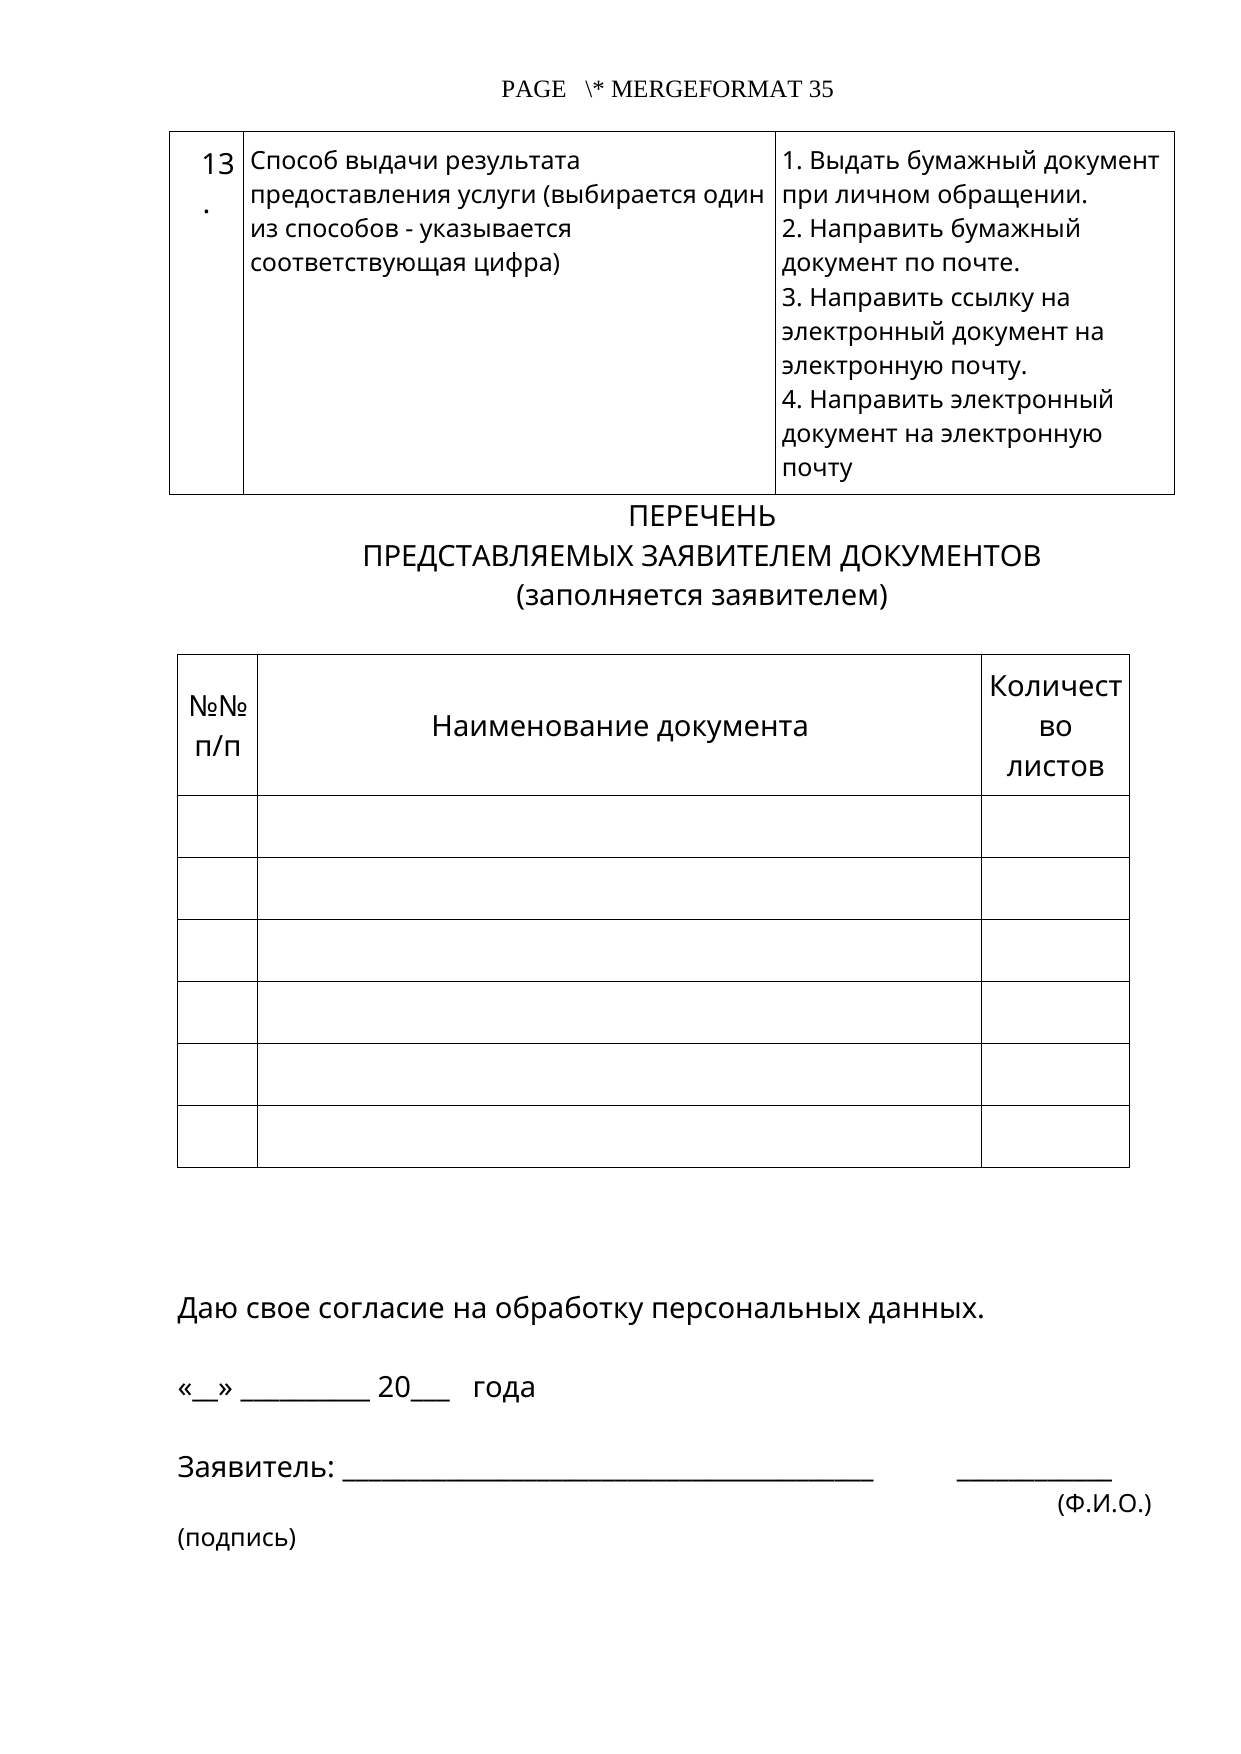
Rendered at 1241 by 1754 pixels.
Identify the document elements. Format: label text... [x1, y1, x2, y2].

table_cell [258, 796, 981, 857]
table_cell [258, 920, 981, 981]
table_cell Способ выдачи результата предоставления услуги (выбирается один из способов - указывается соответствующая цифра) [244, 132, 775, 494]
table_cell [258, 1044, 981, 1105]
text ПРЕДСТАВЛЯЕМЫХ ЗАЯВИТЕЛЕМ ДОКУМЕНТОВ [177, 535, 1152, 574]
table_cell [982, 1106, 1129, 1167]
table_cell [178, 796, 257, 857]
table_cell [982, 982, 1129, 1043]
table_cell [982, 858, 1129, 919]
table_cell [982, 796, 1129, 857]
text Заявитель: _________________________________________ ____________ [177, 1446, 1152, 1486]
table_cell 1. Выдать бумажный документ при личном обращении. 2. Направить бумажный документ по почте. 3. Направить ссылку на электронный документ на электронную почту. 4. Направить электронный документ на электронную почту [776, 132, 1174, 494]
table_cell [178, 920, 257, 981]
table_header №№ п/п [178, 655, 257, 795]
table_cell 13. [170, 132, 243, 494]
table_cell [982, 1044, 1129, 1105]
text Даю свое согласие на обработку персональных данных. [177, 1287, 1152, 1327]
table_cell [258, 982, 981, 1043]
text ПЕРЕЧЕНЬ [177, 495, 1152, 535]
table_cell [982, 920, 1129, 981]
table_cell [258, 858, 981, 919]
table_cell [178, 1044, 257, 1105]
text «__» __________ 20___ года [177, 1367, 1152, 1406]
table_header Количество листов [982, 655, 1129, 795]
table_header Наименование документа [258, 655, 981, 795]
table_cell [178, 982, 257, 1043]
table_cell [178, 858, 257, 919]
text (Ф.И.О.) (подпись) [177, 1486, 1152, 1554]
text (заполняется заявителем) [177, 574, 1152, 614]
table_cell [178, 1106, 257, 1167]
table_cell [258, 1106, 981, 1167]
